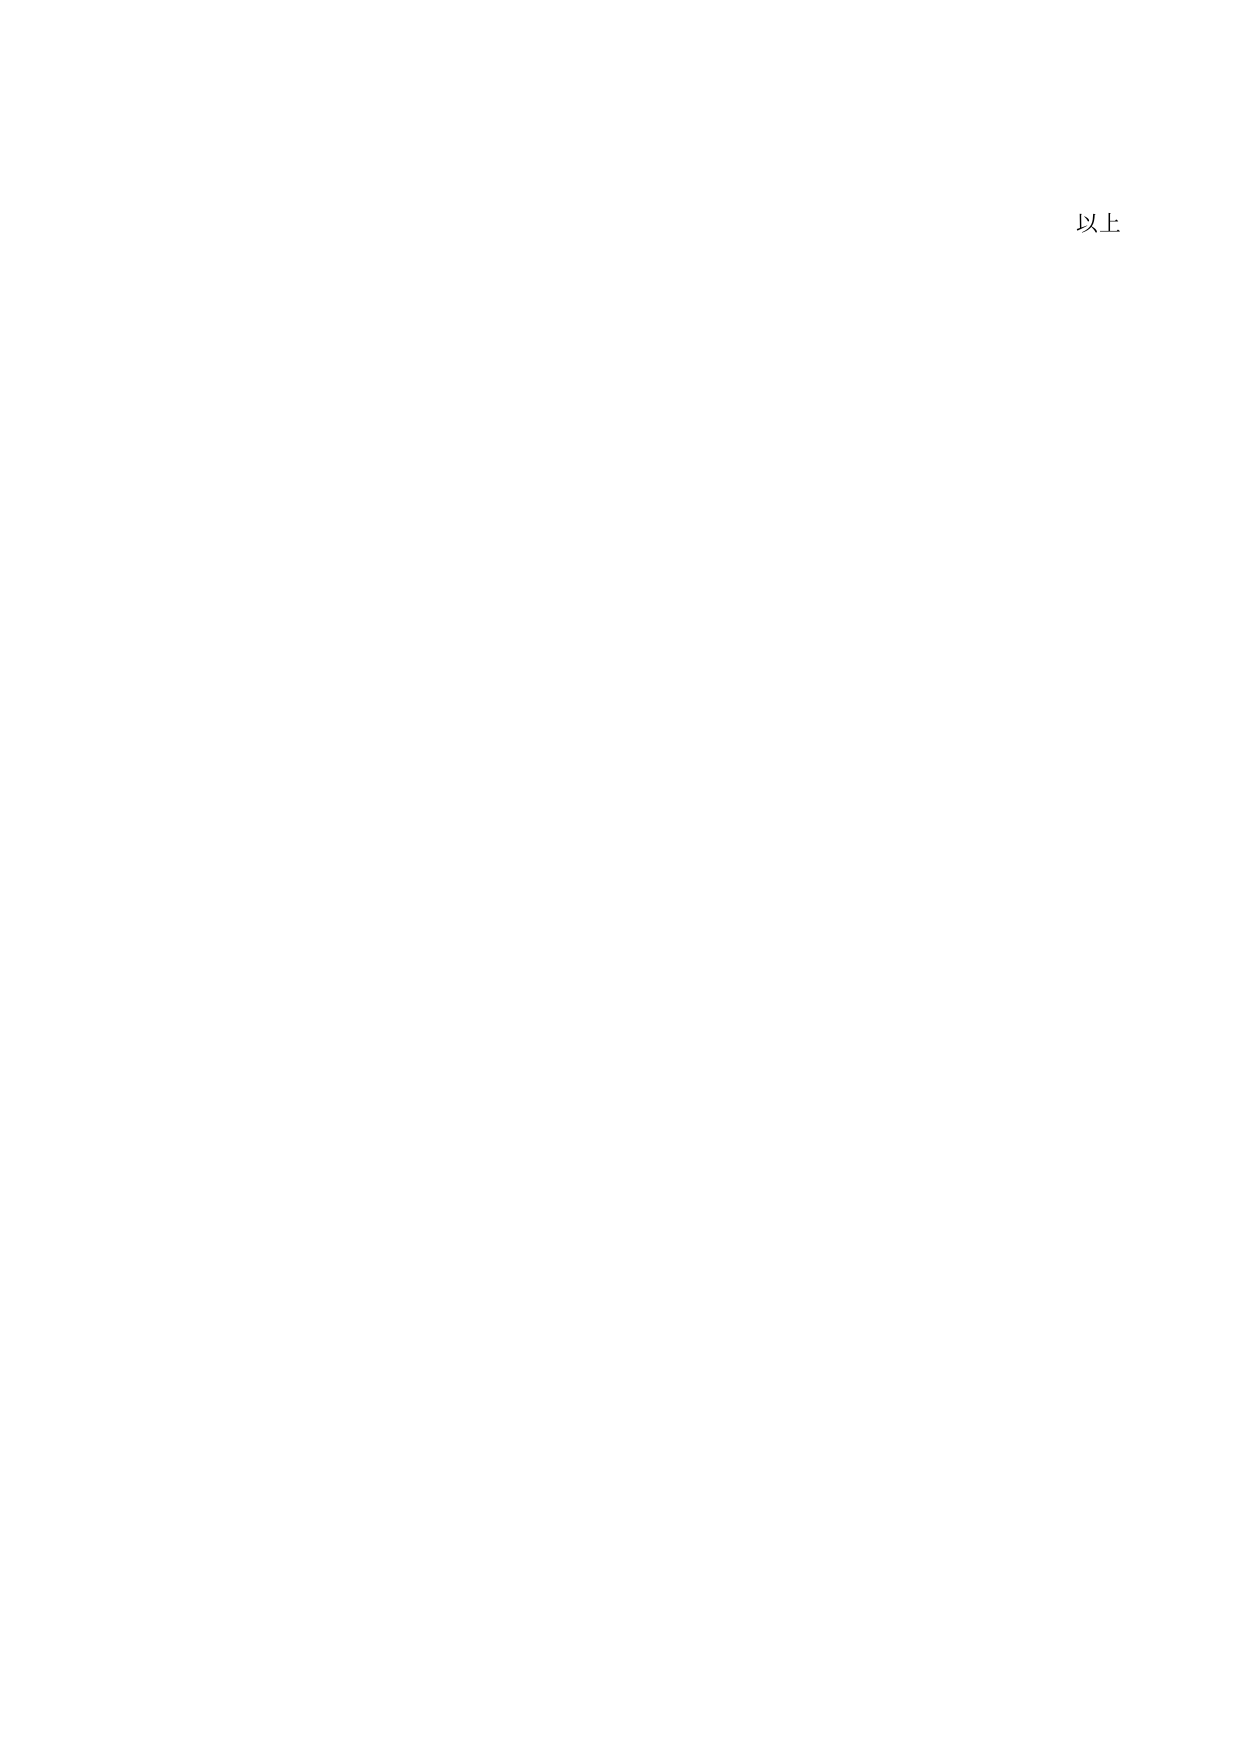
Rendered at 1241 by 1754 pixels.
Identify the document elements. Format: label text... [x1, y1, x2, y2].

text 以上 [856, 192, 1122, 252]
